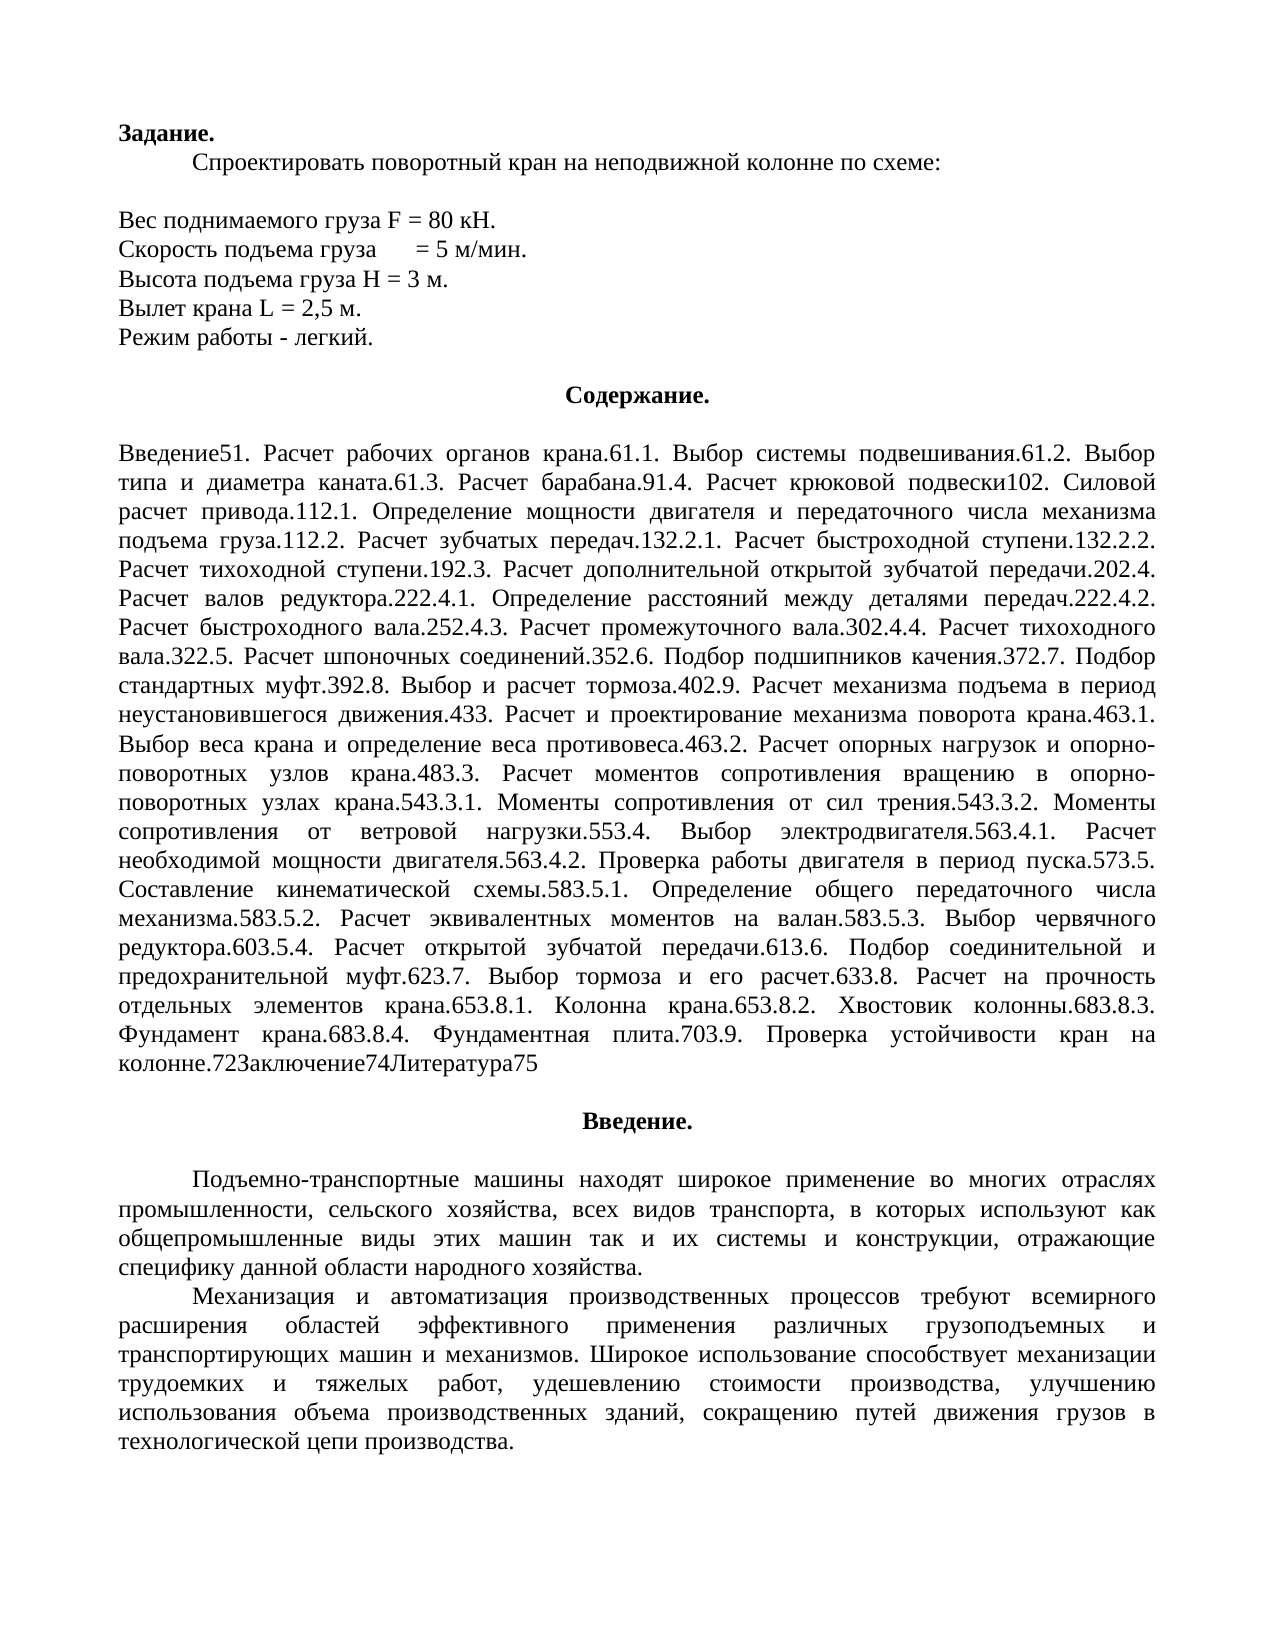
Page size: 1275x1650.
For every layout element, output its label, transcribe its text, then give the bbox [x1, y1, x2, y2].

text Высота подъема груза Н = 3 м. [118, 263, 1157, 292]
text Вылет крана L = 2,5 м. [118, 292, 1157, 322]
text Спроектировать поворотный кран на неподвижной колонне по схеме: [118, 147, 1157, 176]
text Режим работы - легкий. [118, 322, 1157, 351]
text Введение51. Расчет рабочих органов крана.61.1. Выбор системы подвешивания.61.2. Выбор типа и диаметра каната.61.3. Расчет барабана.91.4. Расчет крюковой подвески102. Силовой расчет привода.112.1. Определение мощности двигателя и передаточного числа механизма подъема груза.112.2. Расчет зубчатых передач.132.2.1. Расчет быстроходной ступени.132.2.2. Расчет тихоходной ступени.192.3. Расчет дополнительной открытой зубчатой передачи.202.4. Расчет валов редуктора.222.4.1. Определение расстояний между деталями передач.222.4.2. Расчет быстроходного вала.252.4.3. Расчет промежуточного вала.302.4.4. Расчет тихоходного вала.322.5. Расчет шпоночных соединений.352.6. Подбор подшипников качения.372.7. Подбор стандартных муфт.392.8. Выбор и расчет тормоза.402.9. Расчет механизма подъема в период неустановившегося движения.433. Расчет и проектирование механизма поворота крана.463.1. Выбор веса крана и определение веса противовеса.463.2. Расчет опорных нагрузок и опорно-поворотных узлов крана.483.3. Расчет моментов сопротивления вращению в опорно- поворотных узлах крана.543.3.1. Моменты сопротивления от сил трения.543.3.2. Моменты сопротивления от ветровой нагрузки.553.4. Выбор электродвигателя.563.4.1. Расчет необходимой мощности двигателя.563.4.2. Проверка работы двигателя в период пуска.573.5. Составление кинематической схемы.583.5.1. Определение общего передаточного числа механизма.583.5.2. Расчет эквивалентных моментов на валан.583.5.3. Выбор червячного редуктора.603.5.4. Расчет открытой зубчатой передачи.613.6. Подбор соединительной и предохранительной муфт.623.7. Выбор тормоза и его расчет.633.8. Расчет на прочность отдельных элементов крана.653.8.1. Колонна крана.653.8.2. Хвостовик колонны.683.8.3. Фундамент крана.683.8.4. Фундаментная плита.703.9. Проверка устойчивости кран на колонне.72Заключение74Литература75 [118, 438, 1157, 1077]
text Механизация и автоматизация производственных процессов требуют всемирного расширения областей эффективного применения различных грузоподъемных и транспортирующих машин и механизмов. Широкое использование способствует механизации трудоемких и тяжелых работ, удешевлению стоимости производства, улучшению использования объема производственных зданий, сокращению путей движения грузов в технологической цепи производства. [118, 1281, 1157, 1455]
text Вес поднимаемого груза F = 80 кН. [118, 205, 1157, 234]
text Скорость подъема груза  = 5 м/мин. [118, 234, 1157, 263]
text Содержание. [118, 380, 1157, 409]
text Задание. [118, 118, 1157, 147]
text Подъемно-транспортные машины находят широкое применение во многих отраслях промышленности, сельского хозяйства, всех видов транспорта, в которых используют как общепромышленные виды этих машин так и их системы и конструкции, отражающие специфику данной области народного хозяйства. [118, 1164, 1157, 1281]
text Введение. [118, 1106, 1157, 1135]
